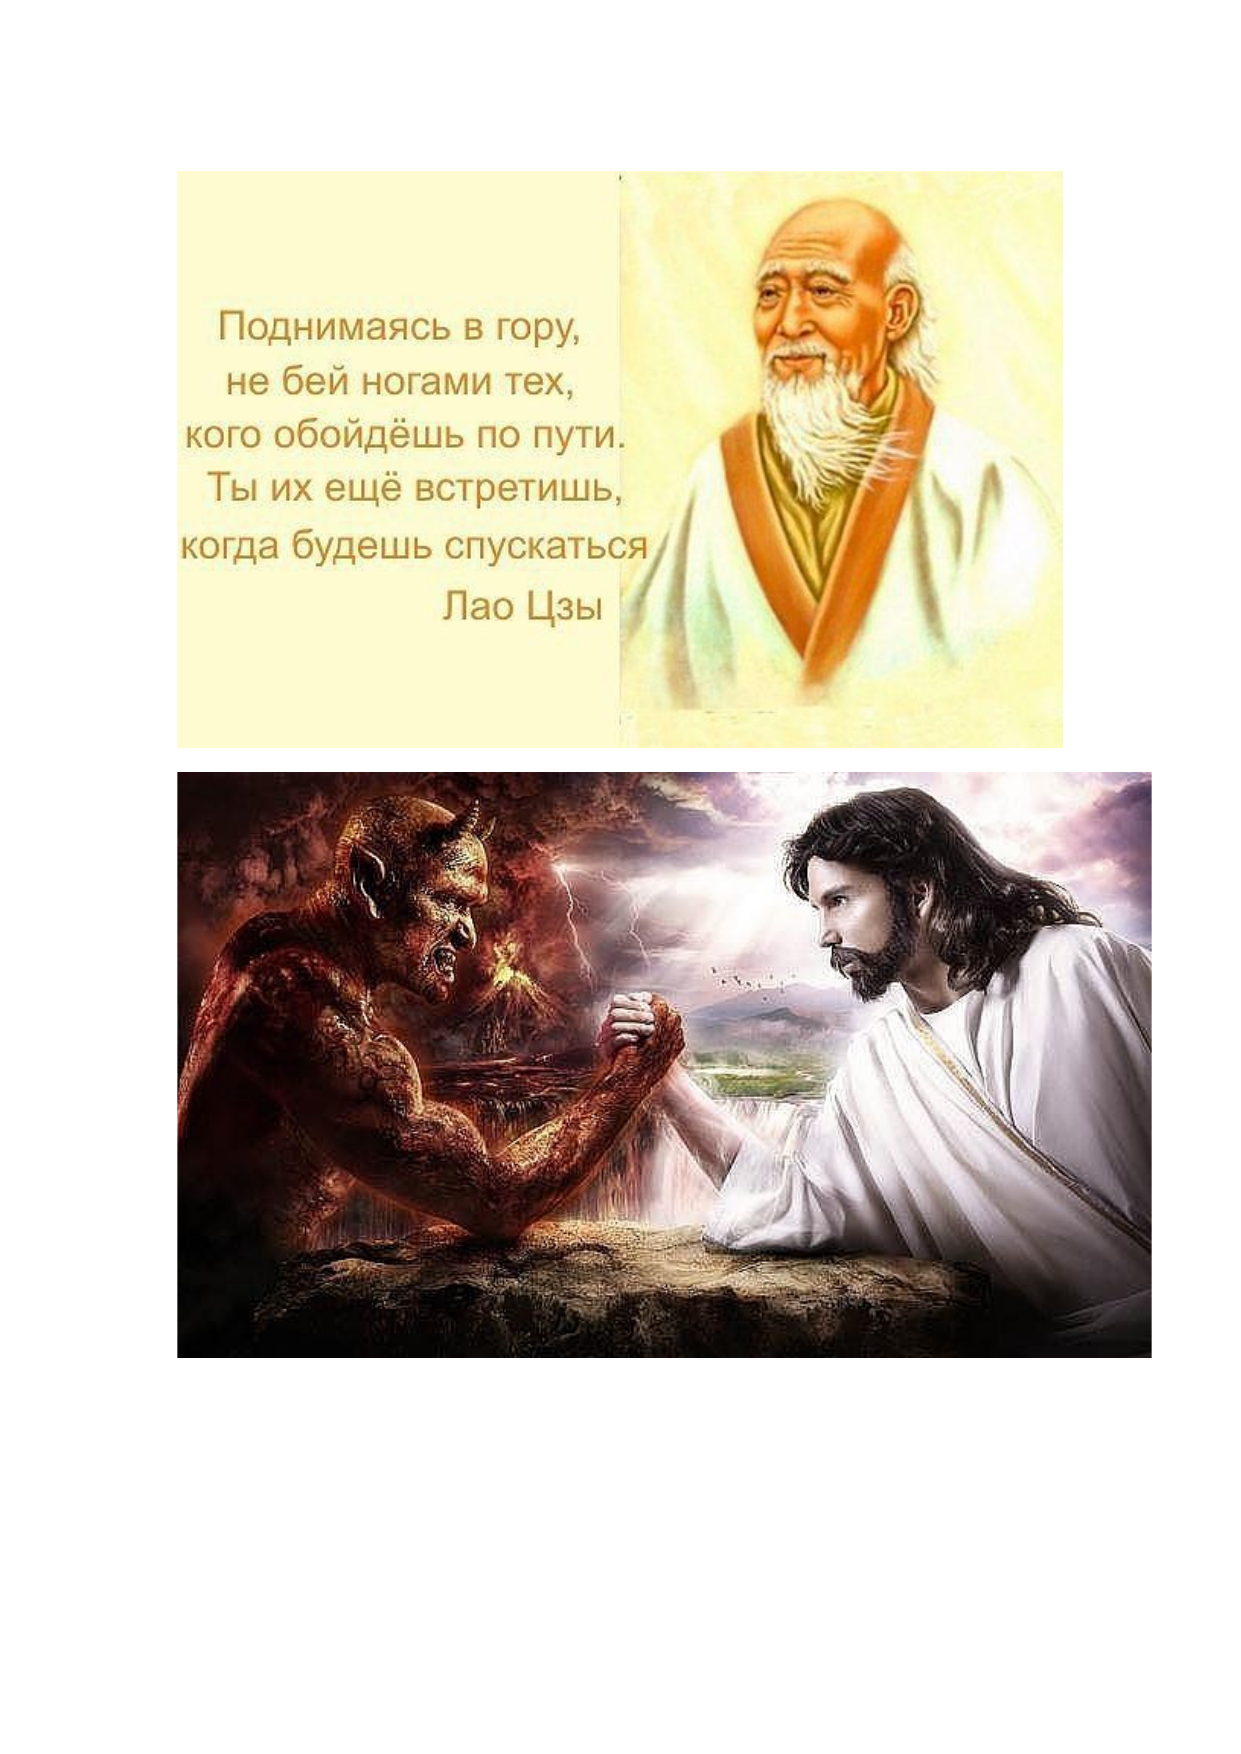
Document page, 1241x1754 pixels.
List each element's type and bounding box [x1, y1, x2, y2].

picture [177, 171, 1064, 748]
picture [177, 772, 1152, 1358]
